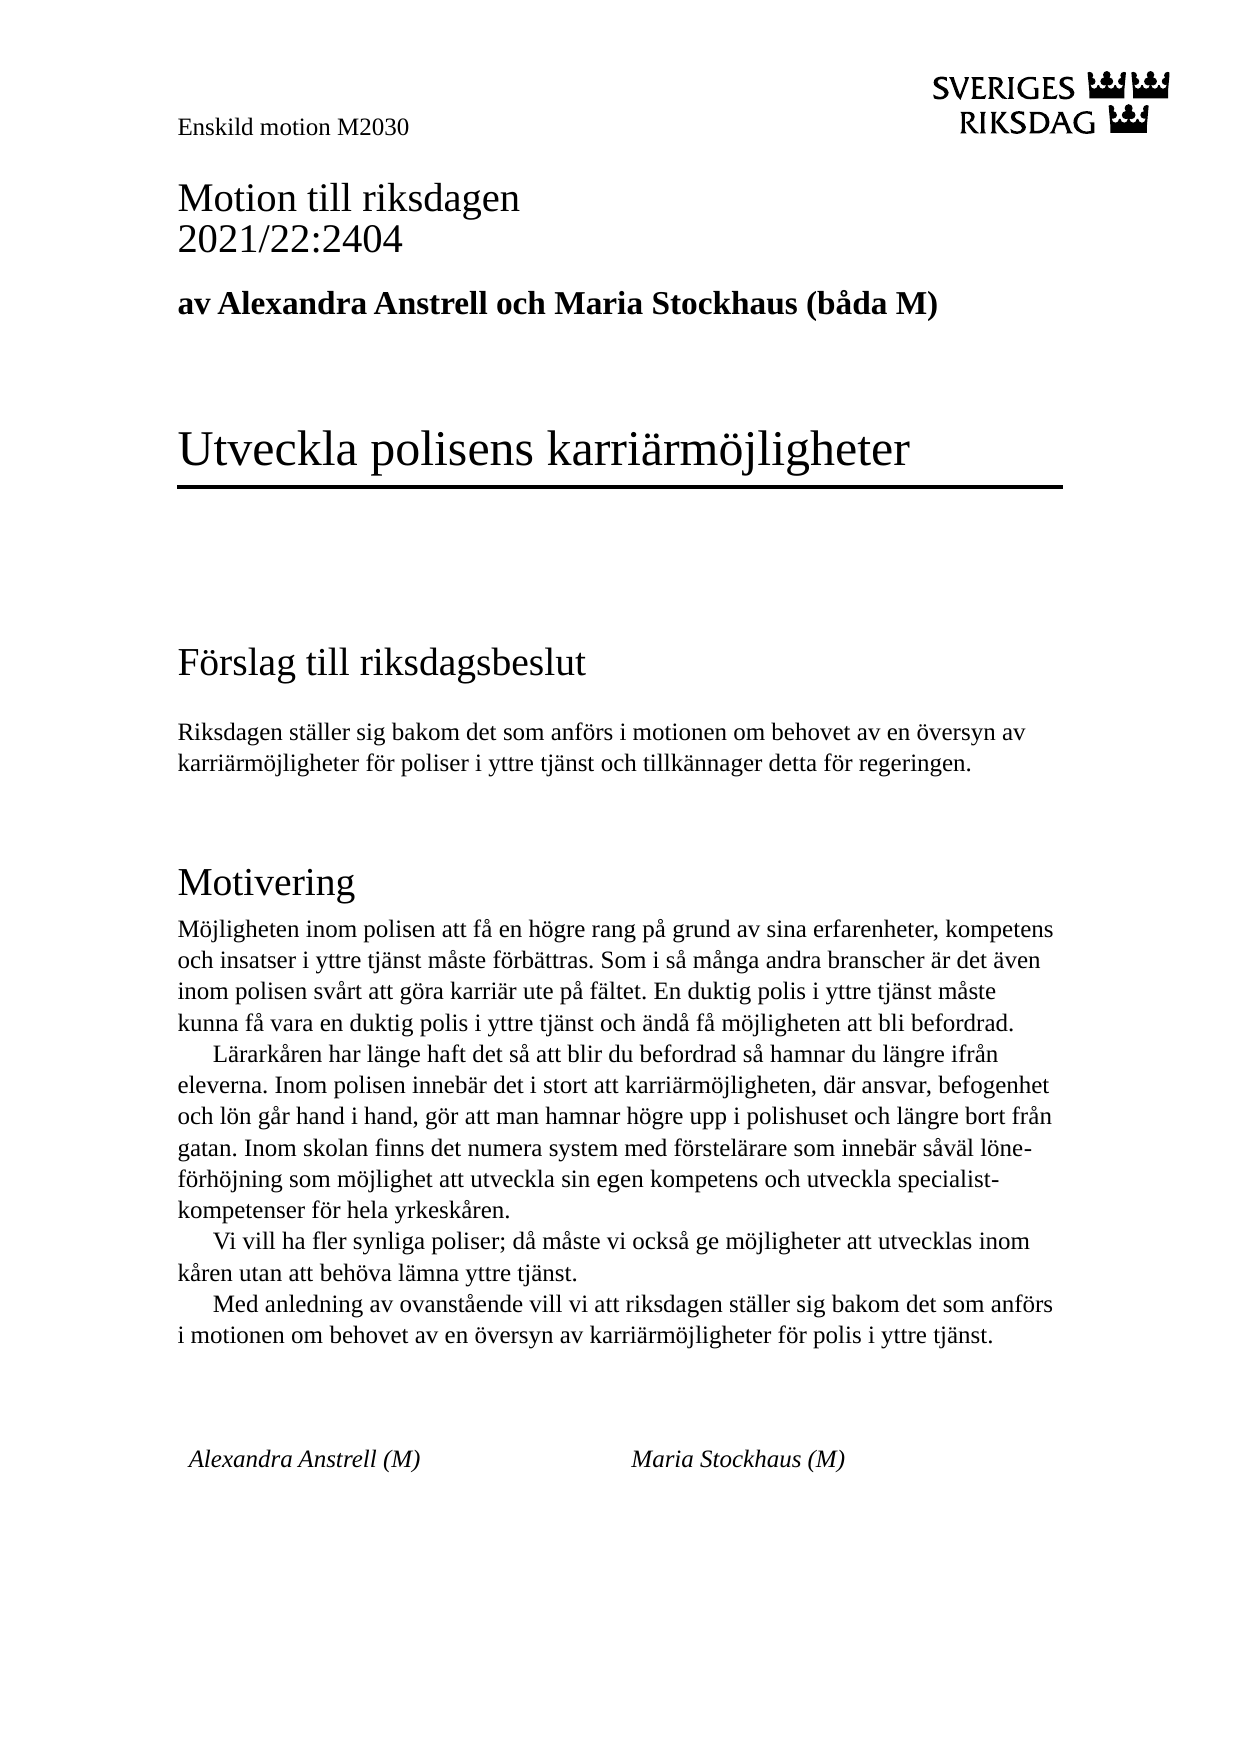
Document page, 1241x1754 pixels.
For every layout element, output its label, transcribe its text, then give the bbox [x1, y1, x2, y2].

text Lärarkåren har länge haft det så att blir du befordrad så hamnar du längre ifrån eleverna. Inom polisen innebär det i stort att karriärmöjligheten, där ansvar, befogenhet och lön går hand i hand, gör att man hamnar högre upp i polishuset och längre bort från gatan. Inom skolan finns det numera system med förstelärare som innebär såväl löneförhöjning som möjlighet att utveckla sin egen kompetens och utveckla specialistkompetenser för hela yrkeskåren. [177, 1036, 1063, 1224]
text Möjligheten inom polisen att få en högre rang på grund av sina erfarenheter, kompetens och insatser i yttre tjänst måste förbättras. Som i så många andra branscher är det även inom polisen svårt att göra karriär ute på fältet. En duktig polis i yttre tjänst måste kunna få vara en duktig polis i yttre tjänst och ändå få möjligheten att bli befordrad. [177, 911, 1063, 1036]
table_header Alexandra Anstrell (M) [177, 1411, 620, 1480]
table_header Maria Stockhaus (M) [620, 1411, 1063, 1480]
text Med anledning av ovanstående vill vi att riksdagen ställer sig bakom det som anförs i motionen om behovet av en översyn av karriärmöjligheter för polis i yttre tjänst. [177, 1286, 1063, 1349]
text Vi vill ha fler synliga poliser; då måste vi också ge möjligheter att utvecklas inom kåren utan att behöva lämna yttre tjänst. [177, 1224, 1063, 1286]
